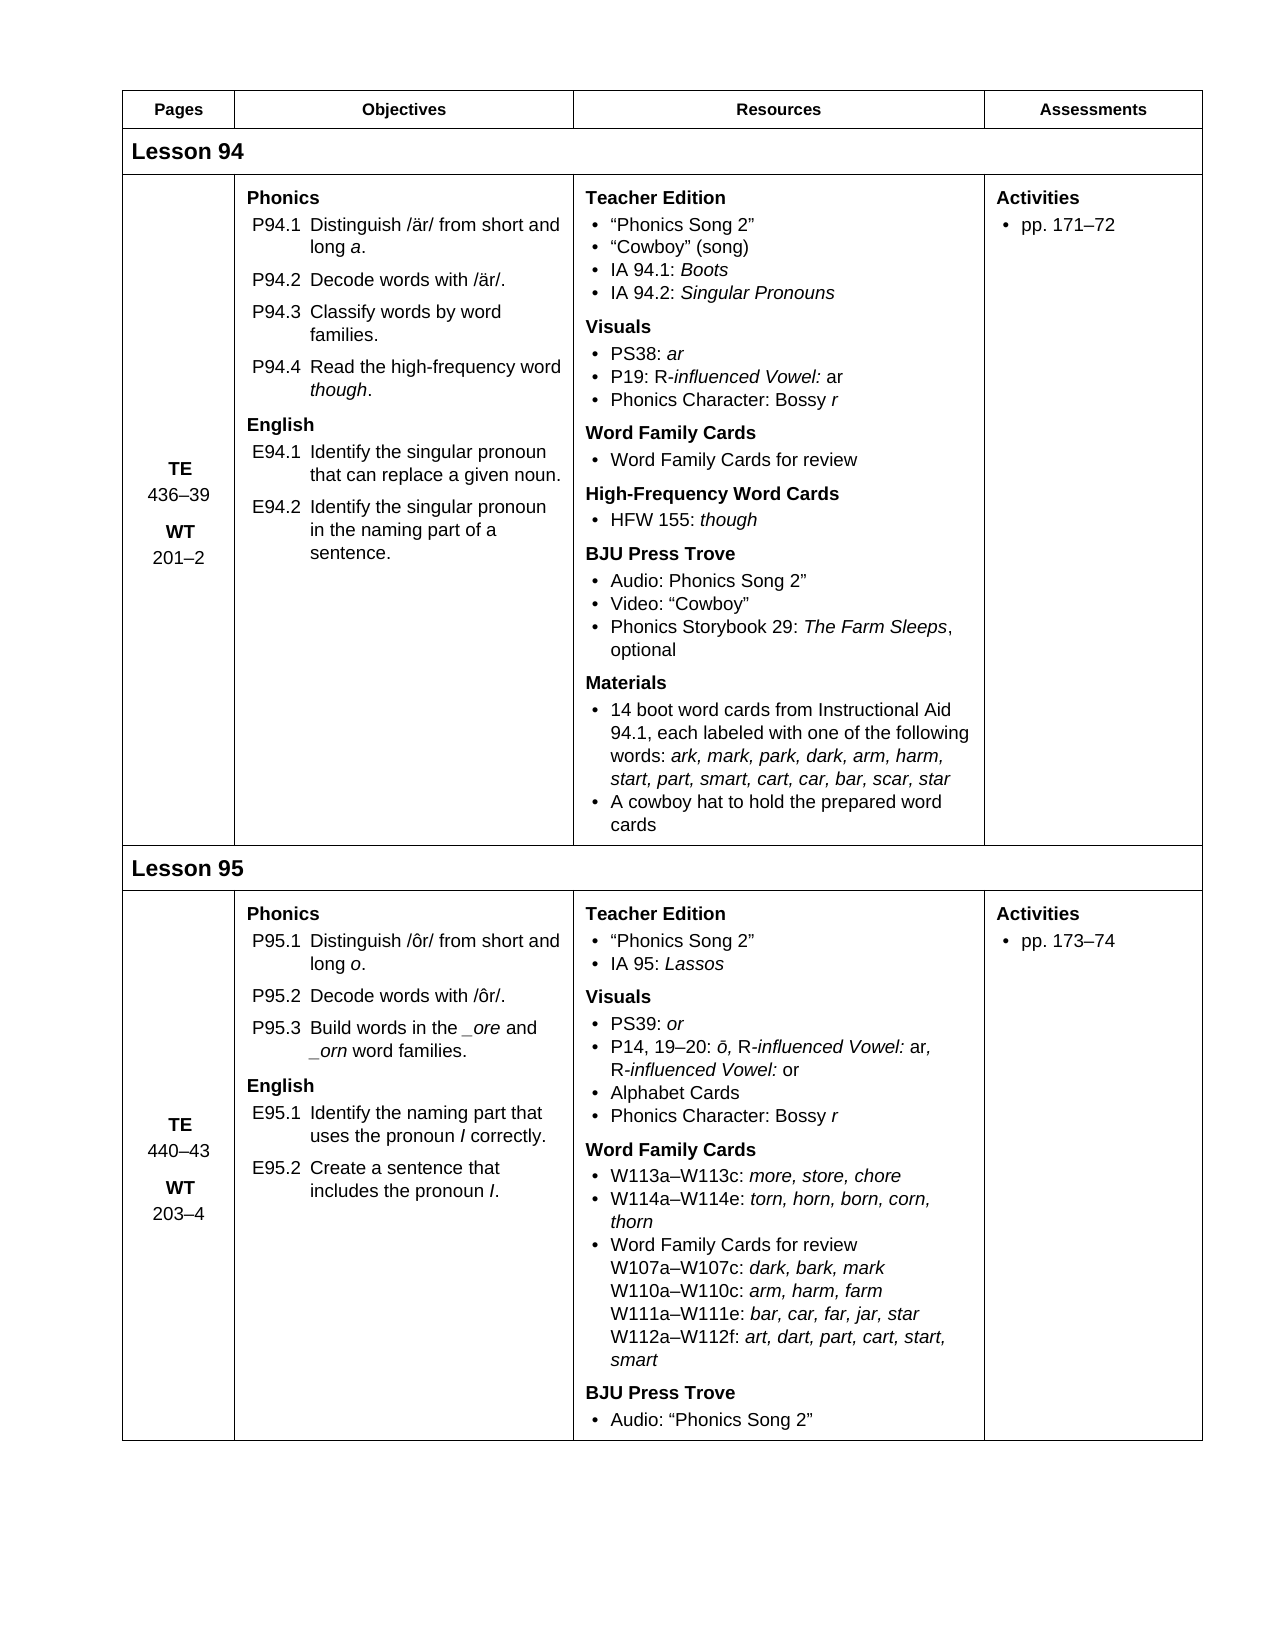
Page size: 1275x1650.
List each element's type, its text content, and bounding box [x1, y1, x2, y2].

table_header Objectives [235, 91, 573, 128]
table_cell Phonics P95.1 Distinguish /ôr/ from short and long o. P95.2 Decode words with /ôr/. P95.3 Build words in the _ore and _orn word families. English E95.1 Identify the naming part that uses the pronoun I correctly. E95.2 Create a sentence that includes the pronoun I. [235, 891, 573, 1440]
table_cell Activities pp. 173–74 [985, 891, 1202, 1440]
table_header Pages [123, 91, 234, 128]
table_header Assessments [985, 91, 1202, 128]
table_cell Activities pp. 171–72 [985, 175, 1202, 844]
table_cell Teacher Edition “Phonics Song 2” “Cowboy” (song) IA 94.1: Boots IA 94.2: Singular Pronouns Visuals PS38: ar P19: R-influenced Vowel: ar Phonics Character: Bossy r Word Family Cards Word Family Cards for review High-Frequency Word Cards HFW 155: though BJU Press Trove Audio: Phonics Song 2” Video: “Cowboy” Phonics Storybook 29: The Farm Sleeps, optional Materials 14 boot word cards from Instructional Aid 94.1, each labeled with one of the following words: ark, mark, park, dark, arm, harm, start, part, smart, cart, car, bar, scar, star A cowboy hat to hold the prepared word cards [574, 175, 984, 844]
table_cell Phonics P94.1 Distinguish /är/ from short and long a. P94.2 Decode words with /är/. P94.3 Classify words by word families. P94.4 Read the high-frequency word though. English E94.1 Identify the singular pronoun that can replace a given noun. E94.2 Identify the singular pronoun in the naming part of a sentence. [235, 175, 573, 844]
table_cell Teacher Edition “Phonics Song 2” IA 95: Lassos Visuals PS39: or P14, 19–20: ō, R-influenced Vowel: ar, R-influenced Vowel: or Alphabet Cards Phonics Character: Bossy r Word Family Cards W113a–W113c: more, store, chore W114a–W114e: torn, horn, born, corn, thorn Word Family Cards for review W107a–W107c: dark, bark, mark W110a–W110c: arm, harm, farm W111a–W111e: bar, car, far, jar, star W112a–W112f: art, dart, part, cart, start, smart BJU Press Trove Audio: “Phonics Song 2” [574, 891, 984, 1440]
table_cell TE 436–39 WT 201–2 [123, 175, 234, 844]
table_header Resources [574, 91, 984, 128]
table_cell Lesson 95 [123, 846, 1202, 890]
table_cell Lesson 94 [123, 129, 1202, 173]
table_cell TE 440–43 WT 203–4 [123, 891, 234, 1440]
